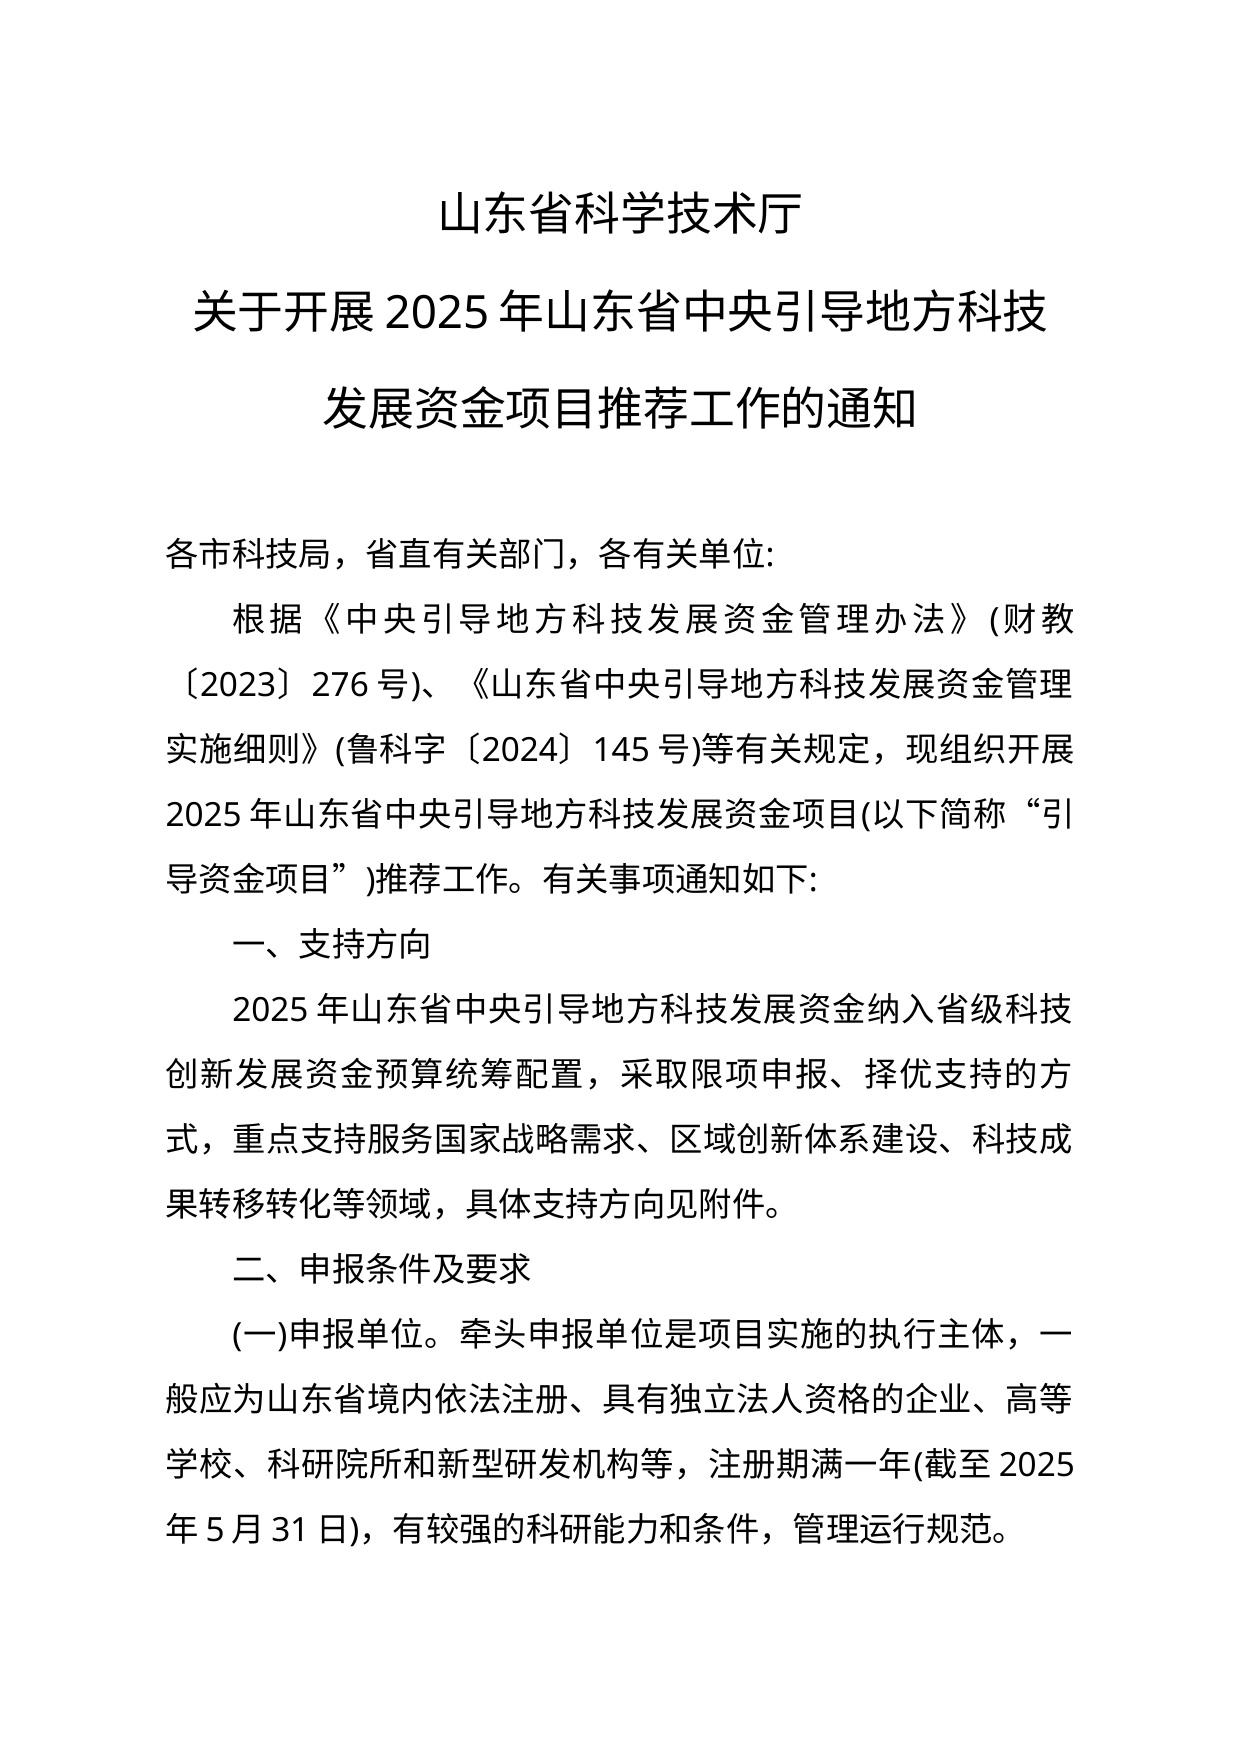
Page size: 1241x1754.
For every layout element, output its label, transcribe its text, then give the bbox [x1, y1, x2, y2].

text (一)申报单位。牵头申报单位是项目实施的执行主体，一般应为山东省境内依法注册、具有独立法人资格的企业、高等学校、科研院所和新型研发机构等，注册期满一年(截至2025年5月31日)，有较强的科研能力和条件，管理运行规范。 [165, 1299, 1075, 1559]
text 根据《中央引导地方科技发展资金管理办法》(财教〔2023〕276号)、《山东省中央引导地方科技发展资金管理实施细则》(鲁科字〔2024〕145号)等有关规定，现组织开展2025年山东省中央引导地方科技发展资金项目(以下简称“引导资金项目”)推荐工作。有关事项通知如下: [165, 584, 1075, 909]
text 一、支持方向 [165, 909, 1075, 974]
text 2025年山东省中央引导地方科技发展资金纳入省级科技创新发展资金预算统筹配置，采取限项申报、择优支持的方式，重点支持服务国家战略需求、区域创新体系建设、科技成果转移转化等领域，具体支持方向见附件。 [165, 974, 1075, 1234]
text 各市科技局，省直有关部门，各有关单位: [165, 519, 1075, 584]
text 发展资金项目推荐工作的通知 [165, 357, 1075, 454]
text 关于开展2025年山东省中央引导地方科技 [165, 259, 1075, 357]
text 山东省科学技术厅 [165, 162, 1075, 259]
text 二、申报条件及要求 [165, 1234, 1075, 1299]
